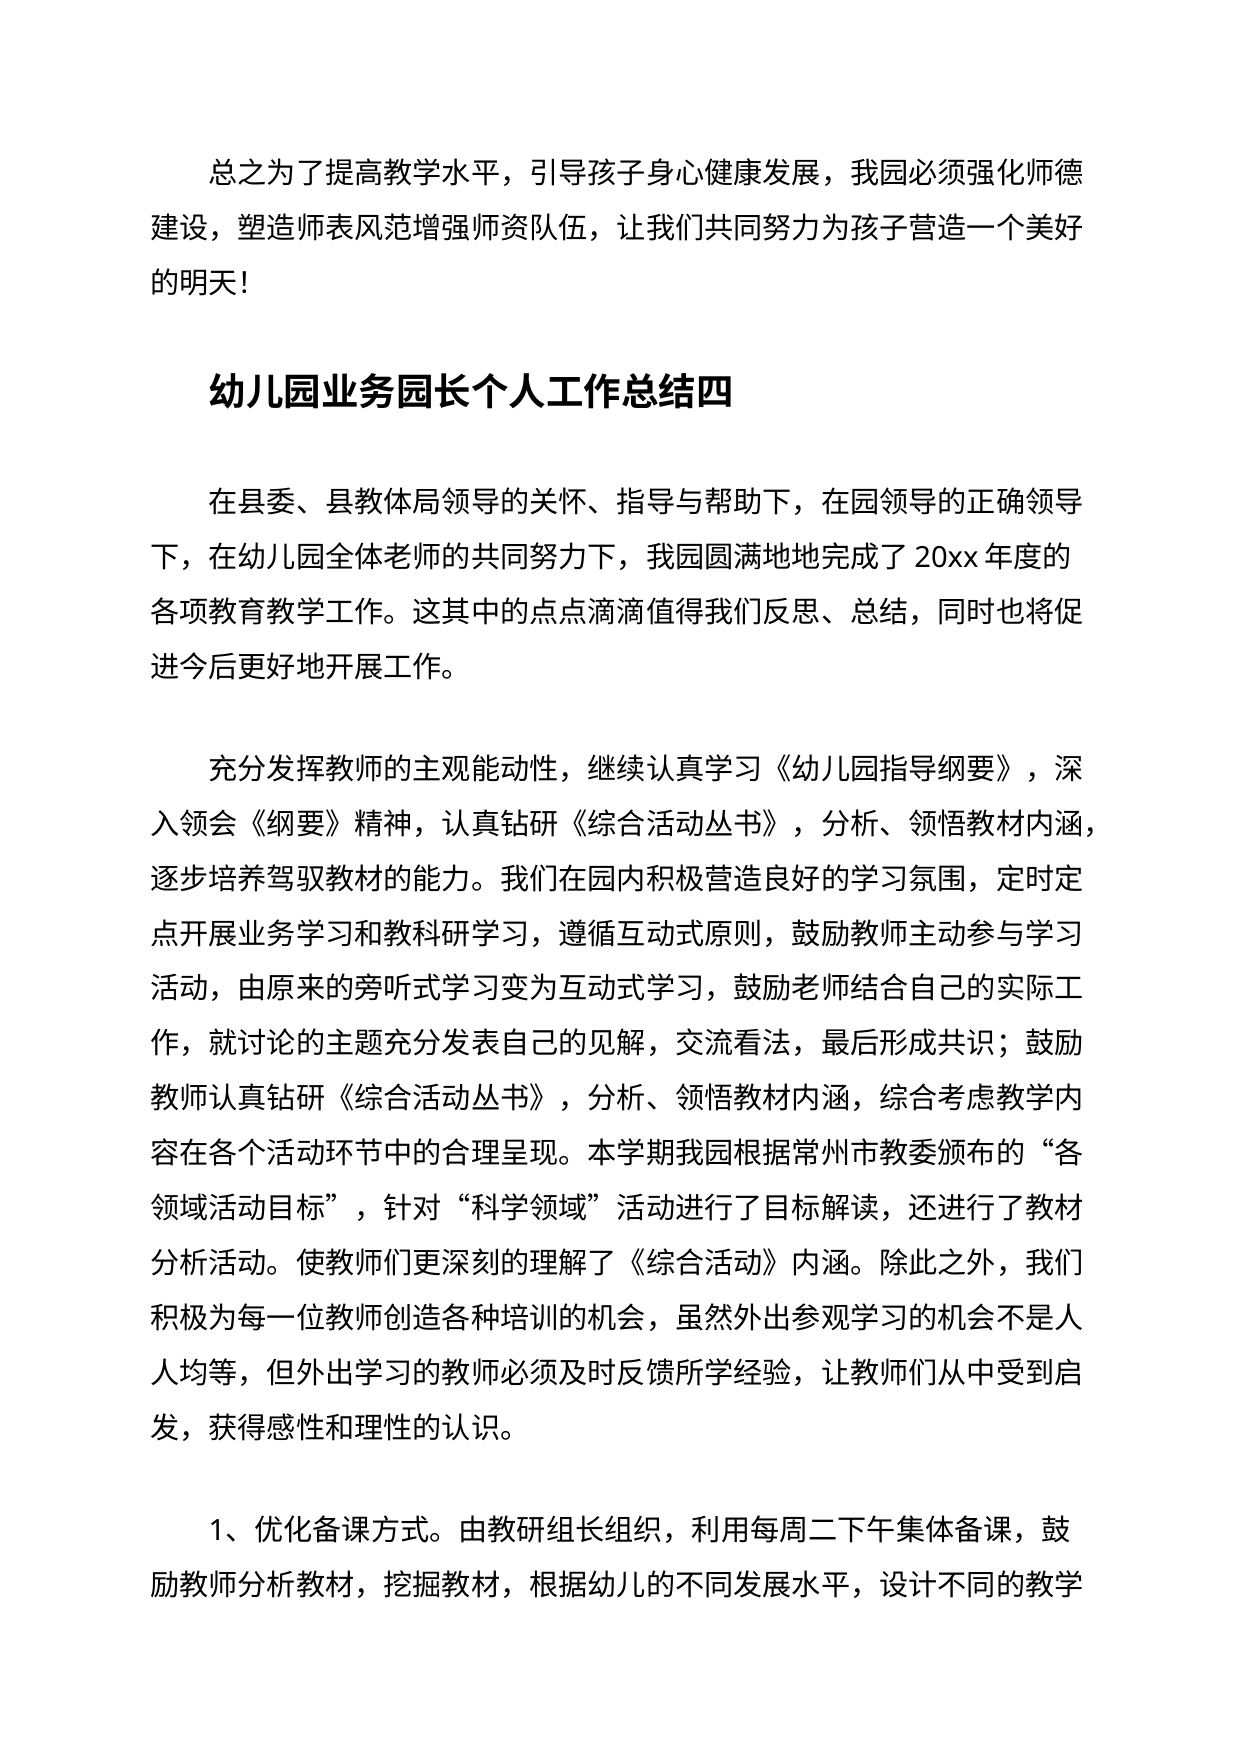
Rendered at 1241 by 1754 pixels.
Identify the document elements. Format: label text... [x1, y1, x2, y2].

text 充分发挥教师的主观能动性，继续认真学习《幼儿园指导纲要》，深入领会《纲要》精神，认真钻研《综合活动丛书》，分析、领悟教材内涵，逐步培养驾驭教材的能力。我们在园内积极营造良好的学习氛围，定时定点开展业务学习和教科研学习，遵循互动式原则，鼓励教师主动参与学习活动，由原来的旁听式学习变为互动式学习，鼓励老师结合自己的实际工作，就讨论的主题充分发表自己的见解，交流看法，最后形成共识；鼓励教师认真钻研《综合活动丛书》，分析、领悟教材内涵，综合考虑教学内容在各个活动环节中的合理呈现。本学期我园根据常州市教委颁布的“各领域活动目标”，针对“科学领域”活动进行了目标解读，还进行了教材分析活动。使教师们更深刻的理解了《综合活动》内涵。除此之外，我们积极为每一位教师创造各种培训的机会，虽然外出参观学习的机会不是人人均等，但外出学习的教师必须及时反馈所学经验，让教师们从中受到启发，获得感性和理性的认识。 [150, 746, 1090, 1447]
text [150, 1506, 1090, 1603]
text 在县委、县教体局领导的关怀、指导与帮助下，在园领导的正确领导下，在幼儿园全体老师的共同努力下，我园圆满地地完成了20xx年度的各项教育教学工作。这其中的点点滴滴值得我们反思、总结，同时也将促进今后更好地开展工作。 [150, 479, 1090, 686]
text 幼儿园业务园长个人工作总结四 [150, 362, 1090, 416]
text 总之为了提高教学水平，引导孩子身心健康发展，我园必须强化师德建设，塑造师表风范增强师资队伍，让我们共同努力为孩子营造一个美好的明天！ [150, 150, 1090, 302]
